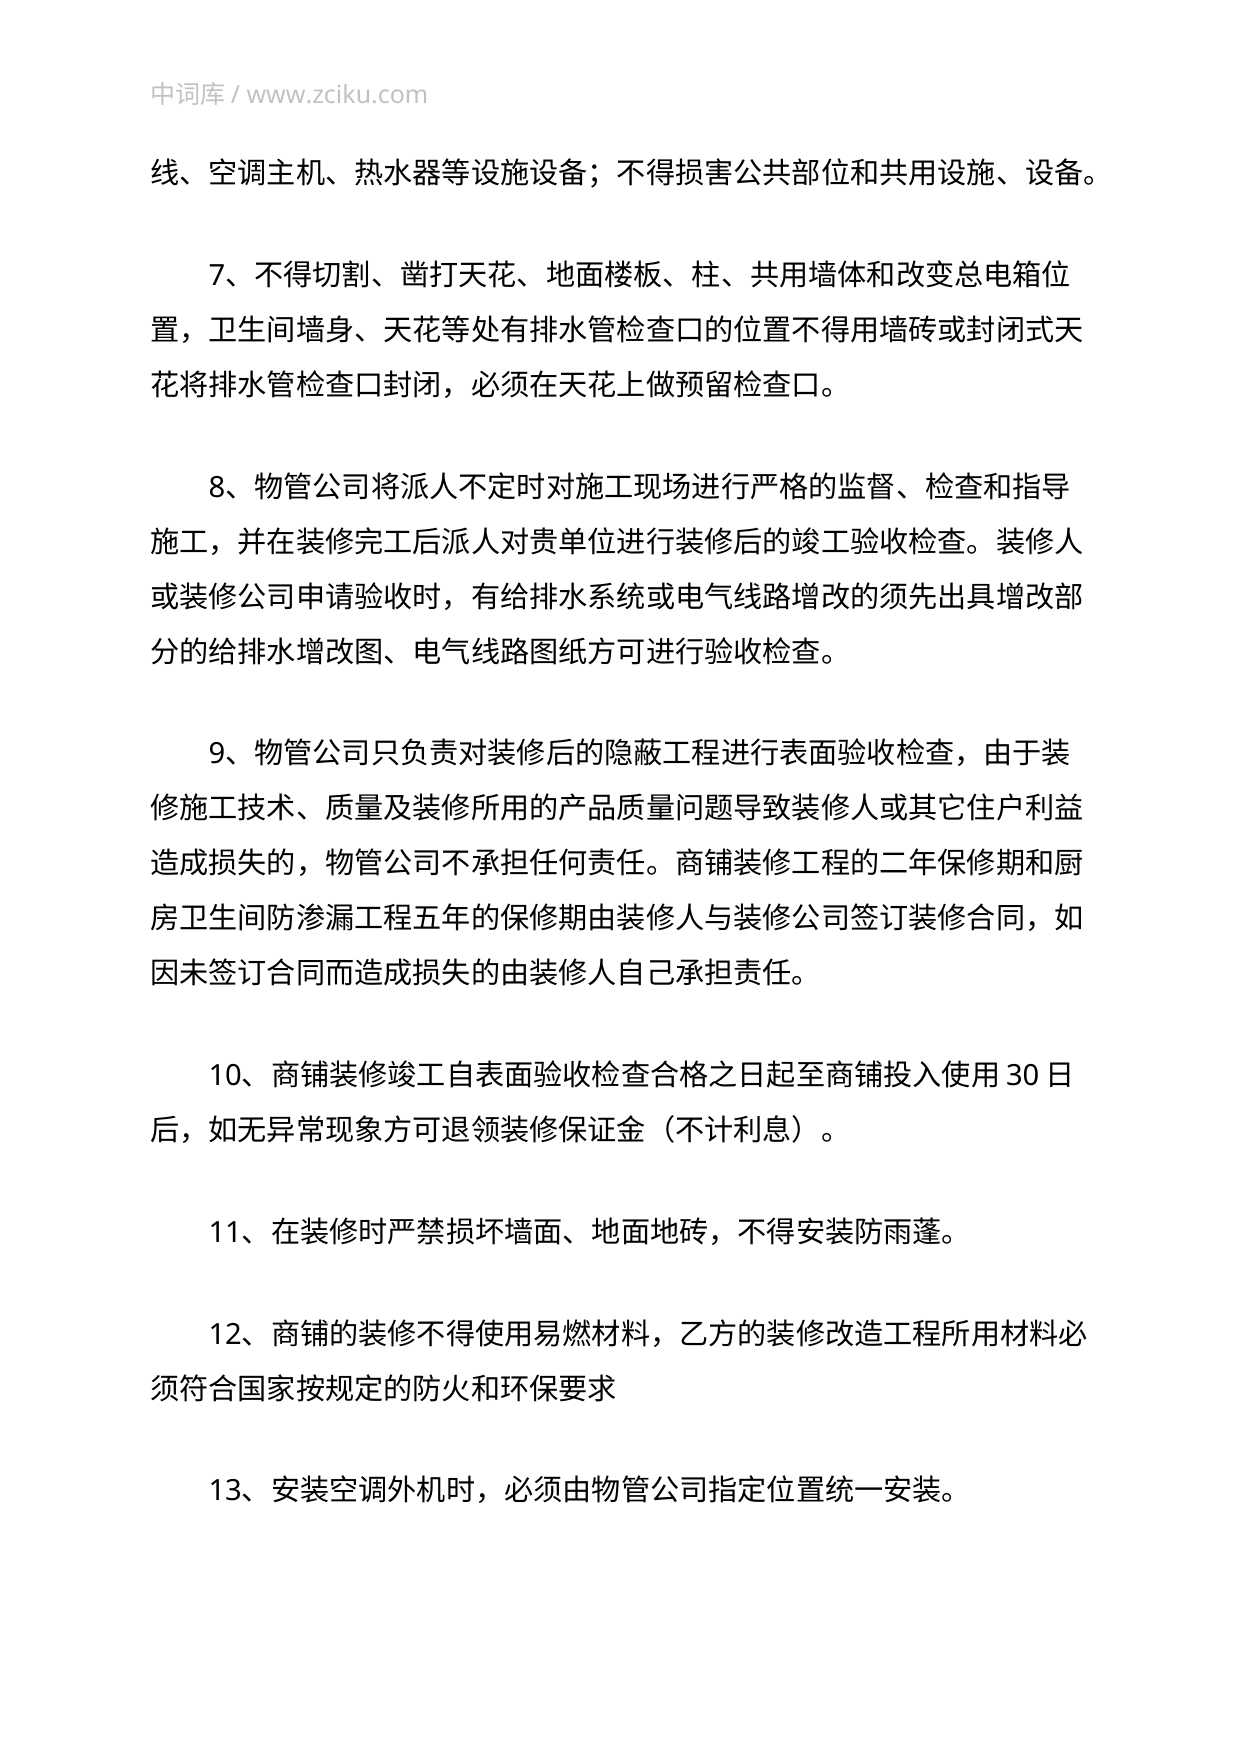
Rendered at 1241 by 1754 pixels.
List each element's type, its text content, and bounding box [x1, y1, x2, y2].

text 9、物管公司只负责对装修后的隐蔽工程进行表面验收检查，由于装修施工技术、质量及装修所用的产品质量问题导致装修人或其它住户利益造成损失的，物管公司不承担任何责任。商铺装修工程的二年保修期和厨房卫生间防渗漏工程五年的保修期由装修人与装修公司签订装修合同，如因未签订合同而造成损失的由装修人自己承担责任。 [150, 730, 1090, 992]
text 13、安装空调外机时，必须由物管公司指定位置统一安装。 [150, 1467, 1090, 1509]
text 12、商铺的装修不得使用易燃材料，乙方的装修改造工程所用材料必须符合国家按规定的防火和环保要求 [150, 1310, 1090, 1407]
text 7、不得切割、凿打天花、地面楼板、柱、共用墙体和改变总电箱位置，卫生间墙身、天花等处有排水管检查口的位置不得用墙砖或封闭式天花将排水管检查口封闭，必须在天花上做预留检查口。 [150, 252, 1090, 404]
text 11、在装修时严禁损坏墙面、地面地砖，不得安装防雨蓬。 [150, 1208, 1090, 1251]
text 8、物管公司将派人不定时对施工现场进行严格的监督、检查和指导施工，并在装修完工后派人对贵单位进行装修后的竣工验收检查。装修人或装修公司申请验收时，有给排水系统或电气线路增改的须先出具增改部分的给排水增改图、电气线路图纸方可进行验收检查。 [150, 463, 1090, 671]
text 10、商铺装修竣工自表面验收检查合格之日起至商铺投入使用30日后，如无异常现象方可退领装修保证金（不计利息）。 [150, 1051, 1090, 1149]
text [150, 150, 1090, 192]
